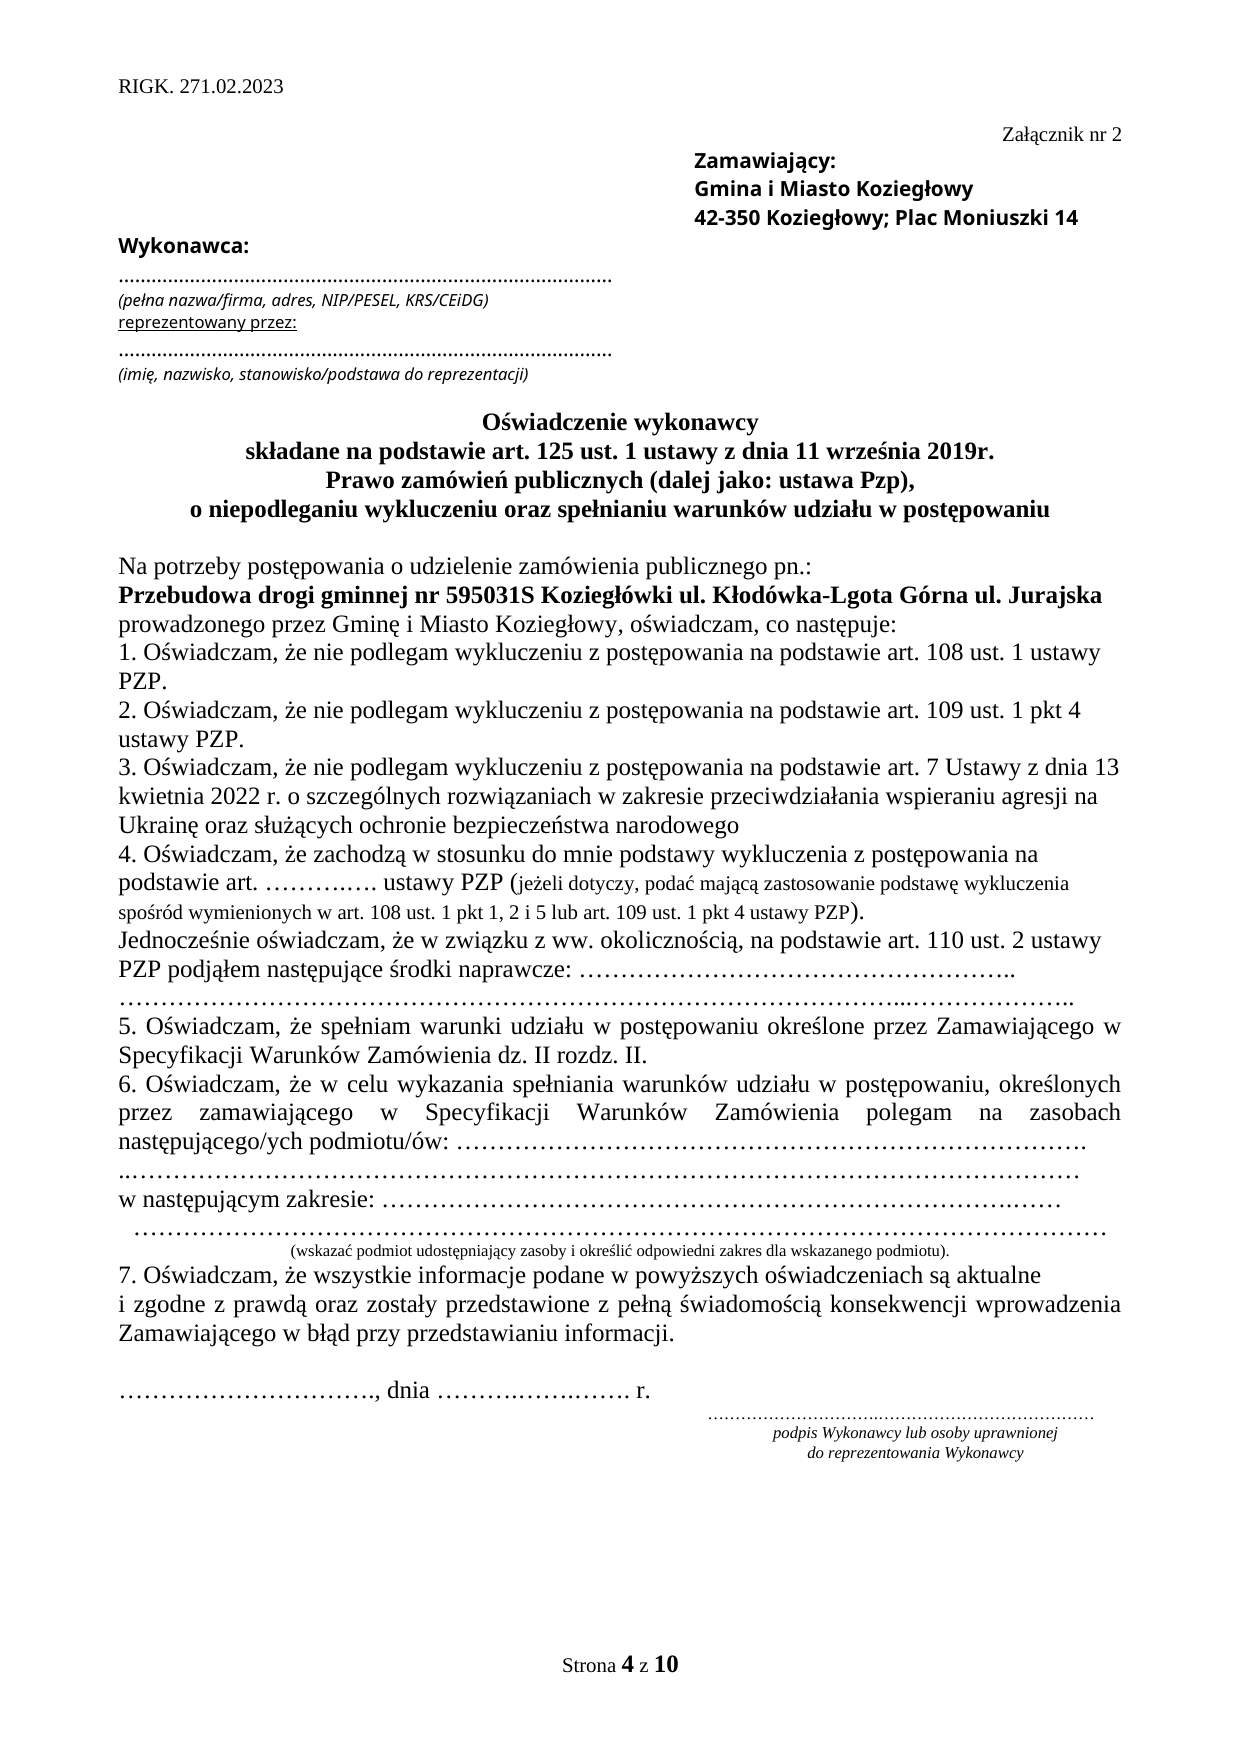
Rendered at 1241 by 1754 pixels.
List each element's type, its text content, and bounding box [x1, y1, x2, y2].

text ..…………………………………………………………………………………………………… [118, 1155, 1122, 1184]
text Oświadczenie wykonawcy [118, 407, 1122, 436]
list Na potrzeby postępowania o udzielenie zamówienia publicznego pn.: [118, 551, 1122, 580]
text ……………………………………………………………………………… [118, 260, 1122, 288]
text 7. Oświadczam, że wszystkie informacje podane w powyższych oświadczeniach są aktualne [118, 1260, 1122, 1289]
text do reprezentowania Wykonawcy [709, 1442, 1122, 1462]
text reprezentowany przez: [118, 311, 1122, 334]
text Zamawiający: [694, 146, 1122, 174]
text o niepodleganiu wykluczeniu oraz spełnianiu warunków udziału w postępowaniu [118, 494, 1122, 522]
text ………………………….………………………………… [679, 1404, 1122, 1423]
text Jednocześnie oświadczam, że w związku z ww. okolicznością, na podstawie art. 110 ust. 2 ustawy PZP podjąłem następujące środki naprawcze: …………………………………………….. …………………………………………………………………………………...……………….. [118, 925, 1122, 1011]
text 1. Oświadczam, że nie podlegam wykluczeniu z postępowania na podstawie art. 108 ust. 1 ustawy PZP. [118, 637, 1122, 695]
text w następującym zakresie: ………………………………………………………………….…… [118, 1184, 1122, 1212]
text podpis Wykonawcy lub osoby uprawnionej [709, 1423, 1122, 1442]
text i zgodne z prawdą oraz zostały przedstawione z pełną świadomością konsekwencji wprowadzenia Zamawiającego w błąd przy przedstawianiu informacji. [118, 1289, 1122, 1347]
text Gmina i Miasto Koziegłowy [694, 174, 1122, 203]
text 42-350 Koziegłowy; Plac Moniuszki 14 [694, 203, 1122, 231]
text 5. Oświadczam, że spełniam warunki udziału w postępowaniu określone przez Zamawiającego w Specyfikacji Warunków Zamówienia dz. II rozdz. II. [118, 1011, 1122, 1069]
text 6. Oświadczam, że w celu wykazania spełniania warunków udziału w postępowaniu, określonych przez zamawiającego w Specyfikacji Warunków Zamówienia polegam na zasobach następującego/ych podmiotu/ów: …………………………………………………………………. [118, 1069, 1122, 1155]
text (imię, nazwisko, stanowisko/podstawa do reprezentacji) [118, 362, 1122, 385]
text 2. Oświadczam, że nie podlegam wykluczeniu z postępowania na podstawie art. 109 ust. 1 pkt 4 ustawy PZP. [118, 695, 1122, 752]
text Prawo zamówień publicznych (dalej jako: ustawa Pzp), [118, 465, 1122, 494]
text Załącznik nr 2 [118, 122, 1122, 146]
text ……………………………………………………………………………… [118, 334, 1122, 362]
text Wykonawca: [118, 231, 1122, 260]
text Przebudowa drogi gminnej nr 595031S Koziegłówki ul. Kłodówka-Lgota Górna ul. Jurajska prowadzonego przez Gminę i Miasto Koziegłowy, oświadczam, co następuje: [118, 580, 1122, 637]
text 3. Oświadczam, że nie podlegam wykluczeniu z postępowania na podstawie art. 7 Ustawy z dnia 13 kwietnia 2022 r. o szczególnych rozwiązaniach w zakresie przeciwdziałania wspieraniu agresji na Ukrainę oraz służących ochronie bezpieczeństwa narodowego [118, 752, 1122, 839]
text składane na podstawie art. 125 ust. 1 ustawy z dnia 11 września 2019r. [118, 436, 1122, 465]
text ……………………………………………………………………………………………………… (wskazać podmiot udostępniający zasoby i określić odpowiedni zakres dla wskazanego podmiotu). [118, 1212, 1122, 1260]
text 4. Oświadczam, że zachodzą w stosunku do mnie podstawy wykluczenia z postępowania na podstawie art. ……….…. ustawy PZP (jeżeli dotyczy, podać mającą zastosowanie podstawę wykluczenia spośród wymienionych w art. 108 ust. 1 pkt 1, 2 i 5 lub art. 109 ust. 1 pkt 4 ustawy PZP). [118, 839, 1122, 925]
text (pełna nazwa/firma, adres, NIP/PESEL, KRS/CEiDG) [118, 288, 1122, 311]
text …………………………., dnia ……….…….……. r. [118, 1375, 1122, 1404]
